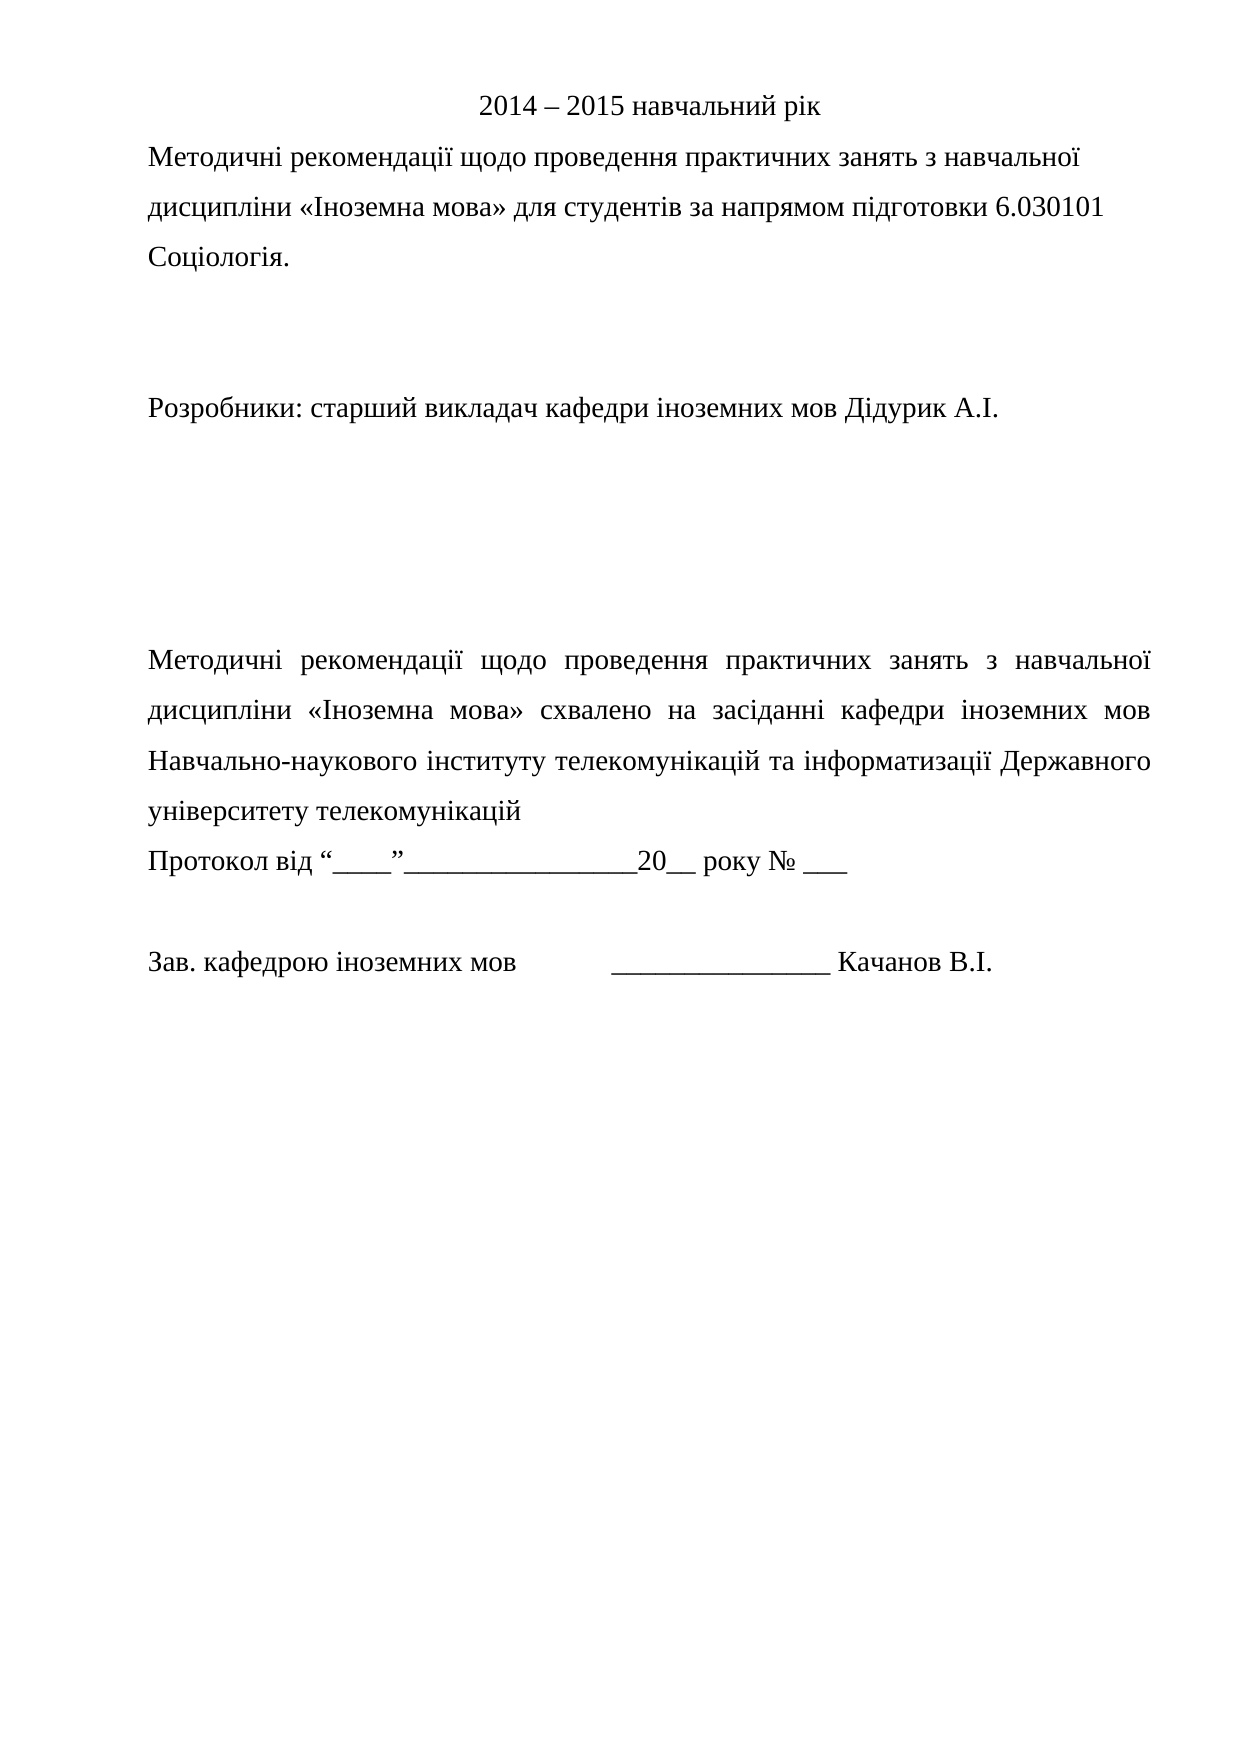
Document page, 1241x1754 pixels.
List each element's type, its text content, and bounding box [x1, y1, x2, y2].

text Методичні рекомендації щодо проведення практичних занять з навчальної дисципліни «Іноземна мова» для студентів за напрямом підготовки 6.030101 Соціологія. [148, 139, 1152, 273]
text Методичні рекомендації щодо проведення практичних занять з навчальної дисципліни «Іноземна мова» схвалено на засіданні кафедри іноземних мов Навчально-наукового інституту телекомунікацій та інформатизації Державного університету телекомунікацій [148, 642, 1152, 826]
text 2014 – 2015 навчальний рік [148, 88, 1152, 122]
text Зав. кафедрою іноземних мов _______________ Качанов В.І. [148, 944, 1152, 977]
text Розробники: старший викладач кафедри іноземних мов Дідурик А.І. [148, 390, 1152, 424]
text Протокол від “____”________________20__ року № ___ [148, 843, 1152, 877]
